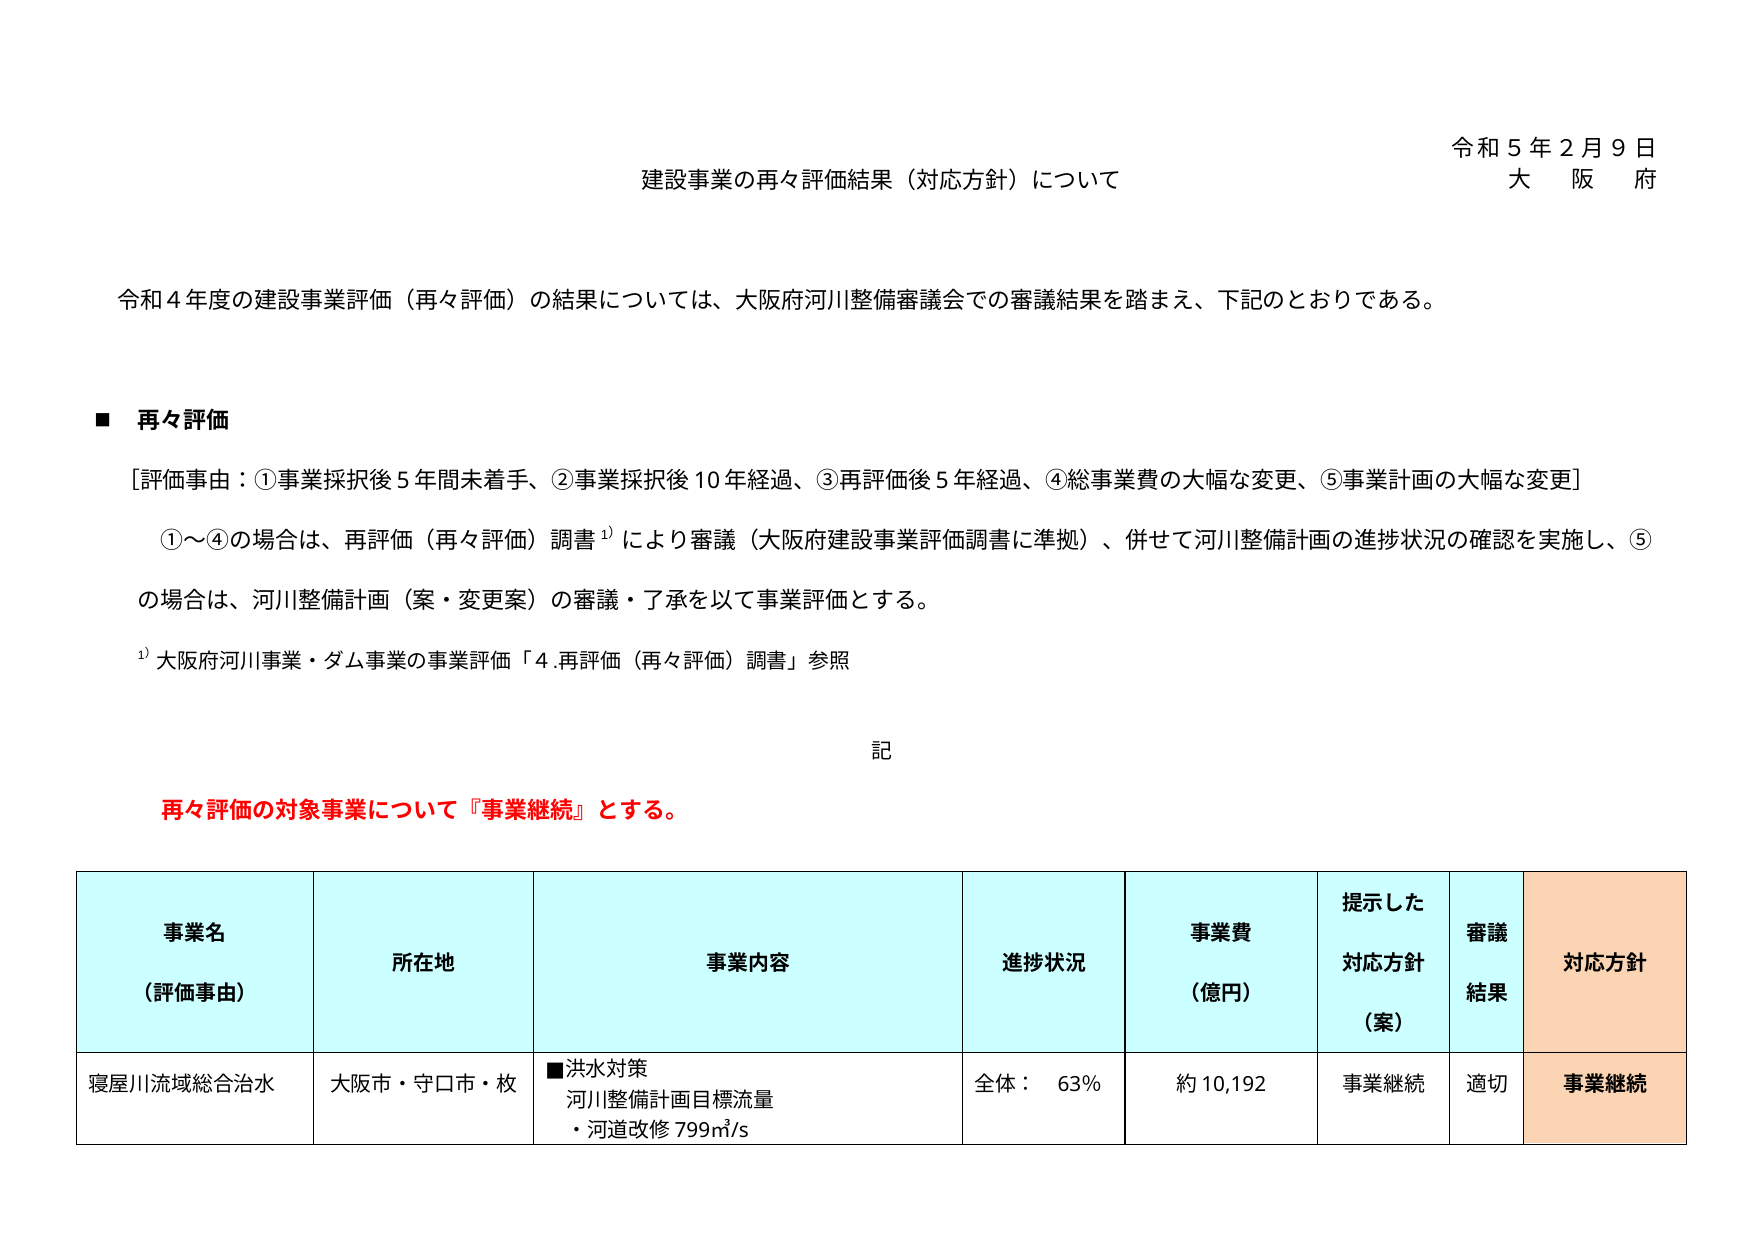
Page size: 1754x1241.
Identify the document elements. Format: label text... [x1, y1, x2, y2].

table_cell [314, 1053, 533, 1143]
table_header 事業名 （評価事由） [77, 872, 313, 1052]
list ①～④の場合は、再評価（再々評価）調書1）により審議（大阪府建設事業評価調書に準拠）、併せて河川整備計画の進捗状況の確認を実施し、⑤の場合は、河川整備計画（案・変更案）の審議・了承を以て事業評価とする。 [138, 509, 1669, 629]
text ［評価事由：①事業採択後5年間未着手、②事業採択後10年経過、③再評価後5年経過、④総事業費の大幅な変更、⑤事業計画の大幅な変更］ [94, 449, 1669, 509]
table_header 所在地 [314, 872, 533, 1052]
list 1）大阪府河川事業・ダム事業の事業評価「４.再評価（再々評価）調書」参照 [138, 629, 1669, 689]
text 建設事業の再々評価結果（対応方針）について [94, 149, 1669, 209]
table_header 対応方針 [1524, 872, 1686, 1052]
table_header 提示した 対応方針（案） [1318, 872, 1449, 1052]
table_cell 寝屋川流域総合治水 対策事業（③） [77, 1053, 313, 1143]
text 令和４年度の建設事業評価（再々評価）の結果については、大阪府河川整備審議会での審議結果を踏まえ、下記のとおりである。 [94, 269, 1669, 329]
table_header 事業費 （億円） [1126, 872, 1317, 1052]
table_cell 約10,192 [1126, 1053, 1317, 1143]
table_cell 事業継続 [1524, 1053, 1686, 1143]
table_cell 事業継続 [1318, 1053, 1449, 1143]
table_cell 適切 [1450, 1053, 1523, 1143]
list 再々評価 [94, 389, 1669, 449]
table_cell 全体： 63％ [963, 1053, 1124, 1143]
list 再々評価の対象事業について『事業継続』とする。 [138, 779, 1669, 839]
text 記 [94, 719, 1669, 779]
table_header 審議結果 [1450, 872, 1523, 1052]
table_header 事業内容 [534, 872, 962, 1052]
table_header 進捗状況 [963, 872, 1124, 1052]
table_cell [534, 1053, 962, 1143]
